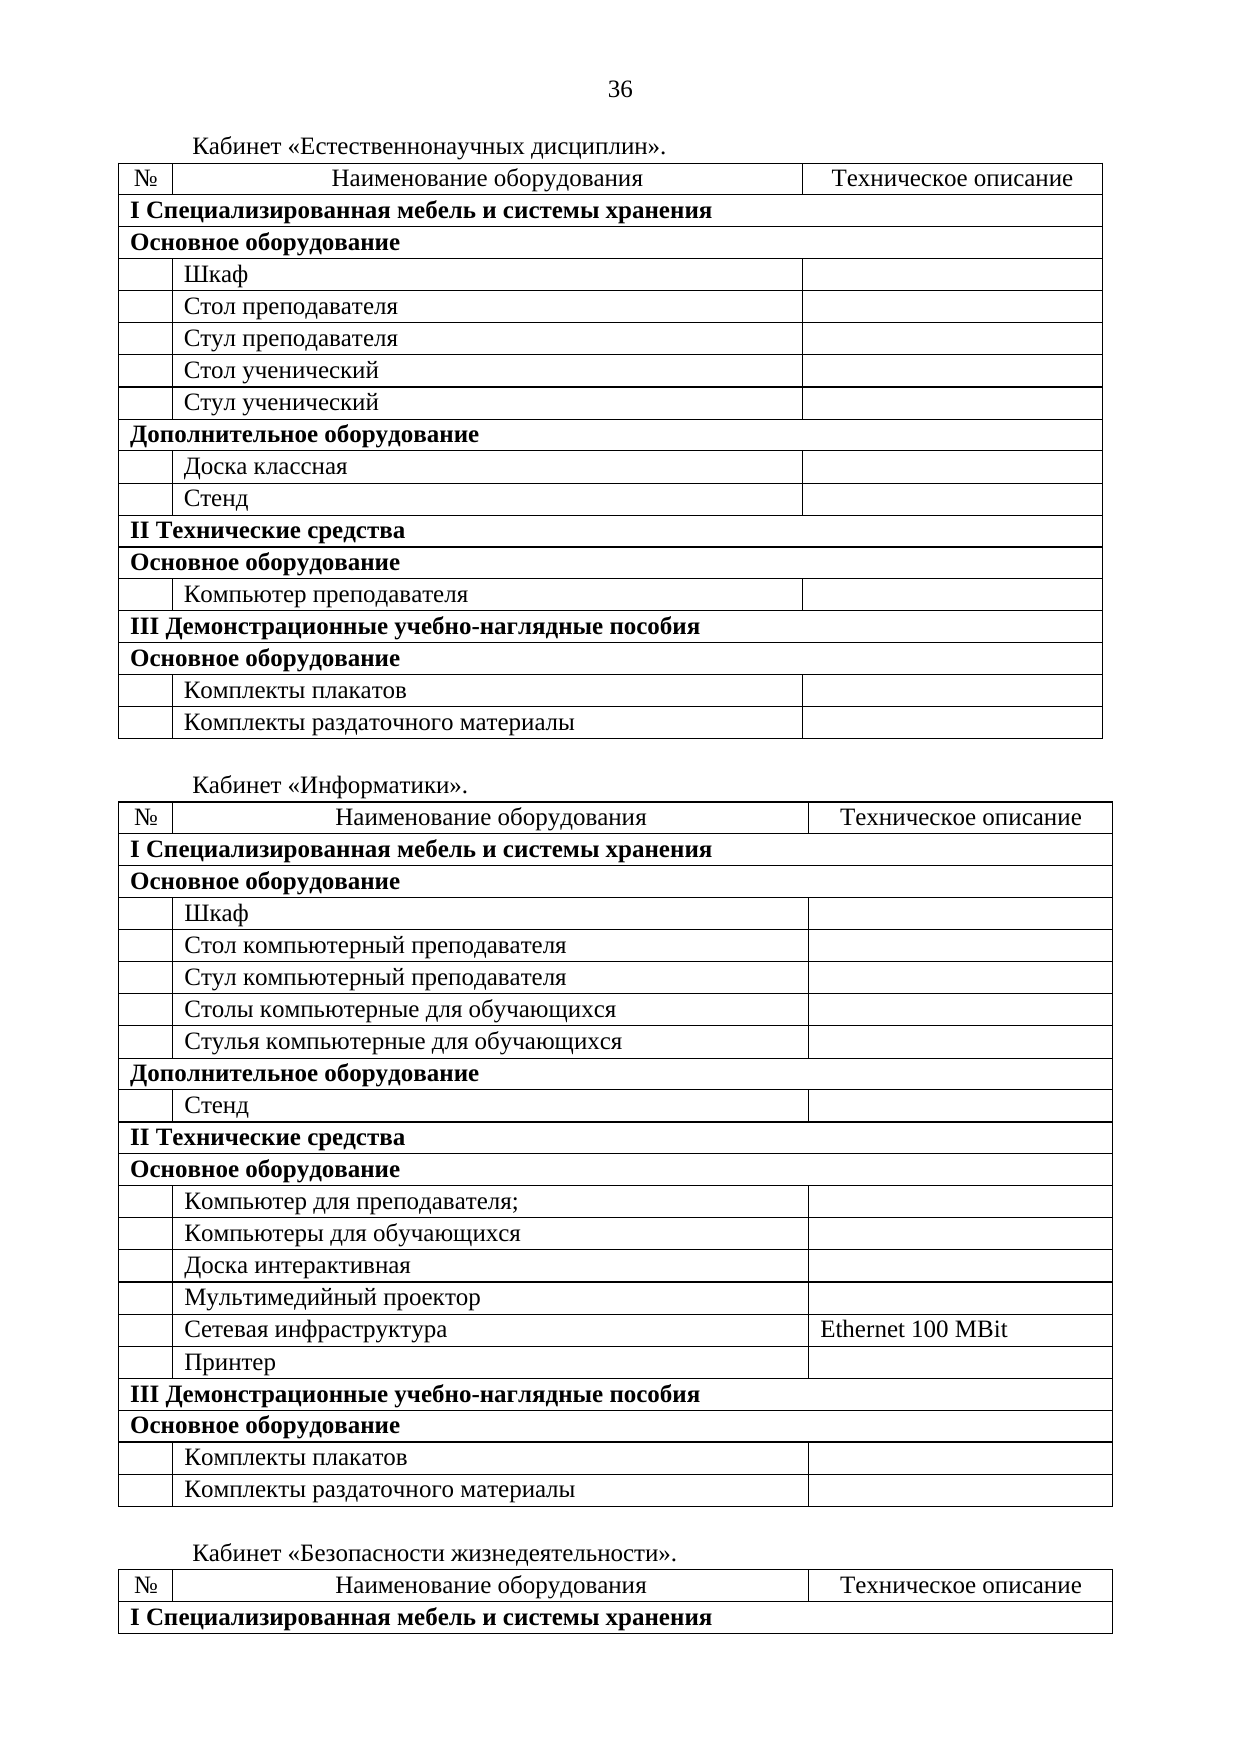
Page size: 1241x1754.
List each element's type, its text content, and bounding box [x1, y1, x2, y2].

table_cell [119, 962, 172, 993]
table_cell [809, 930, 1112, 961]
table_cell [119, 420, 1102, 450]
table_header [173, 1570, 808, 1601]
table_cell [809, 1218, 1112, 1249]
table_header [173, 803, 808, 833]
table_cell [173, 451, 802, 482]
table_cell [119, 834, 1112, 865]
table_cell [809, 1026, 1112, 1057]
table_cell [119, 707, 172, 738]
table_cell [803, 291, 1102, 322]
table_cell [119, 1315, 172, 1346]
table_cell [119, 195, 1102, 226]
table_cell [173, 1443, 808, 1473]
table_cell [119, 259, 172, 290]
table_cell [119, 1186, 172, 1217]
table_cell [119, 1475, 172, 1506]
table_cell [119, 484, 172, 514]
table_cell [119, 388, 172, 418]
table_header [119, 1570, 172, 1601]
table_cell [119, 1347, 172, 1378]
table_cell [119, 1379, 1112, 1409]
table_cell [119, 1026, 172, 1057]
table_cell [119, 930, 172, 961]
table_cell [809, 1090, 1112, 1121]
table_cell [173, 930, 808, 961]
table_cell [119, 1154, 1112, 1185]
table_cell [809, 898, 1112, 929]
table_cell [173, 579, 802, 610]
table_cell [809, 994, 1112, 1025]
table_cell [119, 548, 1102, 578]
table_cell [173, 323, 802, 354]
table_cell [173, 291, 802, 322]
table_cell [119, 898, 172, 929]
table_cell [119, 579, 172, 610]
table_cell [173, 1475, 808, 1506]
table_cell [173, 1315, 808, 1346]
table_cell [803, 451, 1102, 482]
text Кабинет «Безопасности жизнедеятельности». [118, 1538, 1122, 1566]
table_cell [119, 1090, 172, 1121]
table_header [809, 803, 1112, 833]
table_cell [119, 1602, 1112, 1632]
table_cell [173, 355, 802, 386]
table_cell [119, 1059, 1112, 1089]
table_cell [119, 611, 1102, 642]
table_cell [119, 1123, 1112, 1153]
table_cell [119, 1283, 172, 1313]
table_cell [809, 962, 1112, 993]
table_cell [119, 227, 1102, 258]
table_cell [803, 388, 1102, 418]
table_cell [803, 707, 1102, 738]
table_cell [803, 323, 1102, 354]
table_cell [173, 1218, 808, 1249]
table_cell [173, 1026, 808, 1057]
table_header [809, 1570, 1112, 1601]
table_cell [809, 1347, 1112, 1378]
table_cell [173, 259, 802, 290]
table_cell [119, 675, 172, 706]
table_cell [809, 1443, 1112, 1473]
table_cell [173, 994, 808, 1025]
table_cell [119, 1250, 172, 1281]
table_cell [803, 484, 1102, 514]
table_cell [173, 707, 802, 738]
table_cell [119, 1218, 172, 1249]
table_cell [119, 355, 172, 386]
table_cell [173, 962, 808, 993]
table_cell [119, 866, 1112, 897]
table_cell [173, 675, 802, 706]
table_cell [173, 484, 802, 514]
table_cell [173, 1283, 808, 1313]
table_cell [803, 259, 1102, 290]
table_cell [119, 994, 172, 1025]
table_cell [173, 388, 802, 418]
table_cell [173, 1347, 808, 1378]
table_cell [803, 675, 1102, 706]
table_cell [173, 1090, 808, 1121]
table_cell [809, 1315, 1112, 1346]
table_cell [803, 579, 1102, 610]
text Кабинет «Информатики». [118, 770, 1122, 799]
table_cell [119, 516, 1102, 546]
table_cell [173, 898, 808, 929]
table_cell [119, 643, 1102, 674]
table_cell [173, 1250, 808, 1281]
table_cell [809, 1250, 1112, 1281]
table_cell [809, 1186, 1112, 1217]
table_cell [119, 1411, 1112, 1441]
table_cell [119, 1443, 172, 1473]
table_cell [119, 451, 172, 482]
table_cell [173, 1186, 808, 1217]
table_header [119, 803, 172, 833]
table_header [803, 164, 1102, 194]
text Кабинет «Естественнонаучных дисциплин». [118, 131, 1122, 160]
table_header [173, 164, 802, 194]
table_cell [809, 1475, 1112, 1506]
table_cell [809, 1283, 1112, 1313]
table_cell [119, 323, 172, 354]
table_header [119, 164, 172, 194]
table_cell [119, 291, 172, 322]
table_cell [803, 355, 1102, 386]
